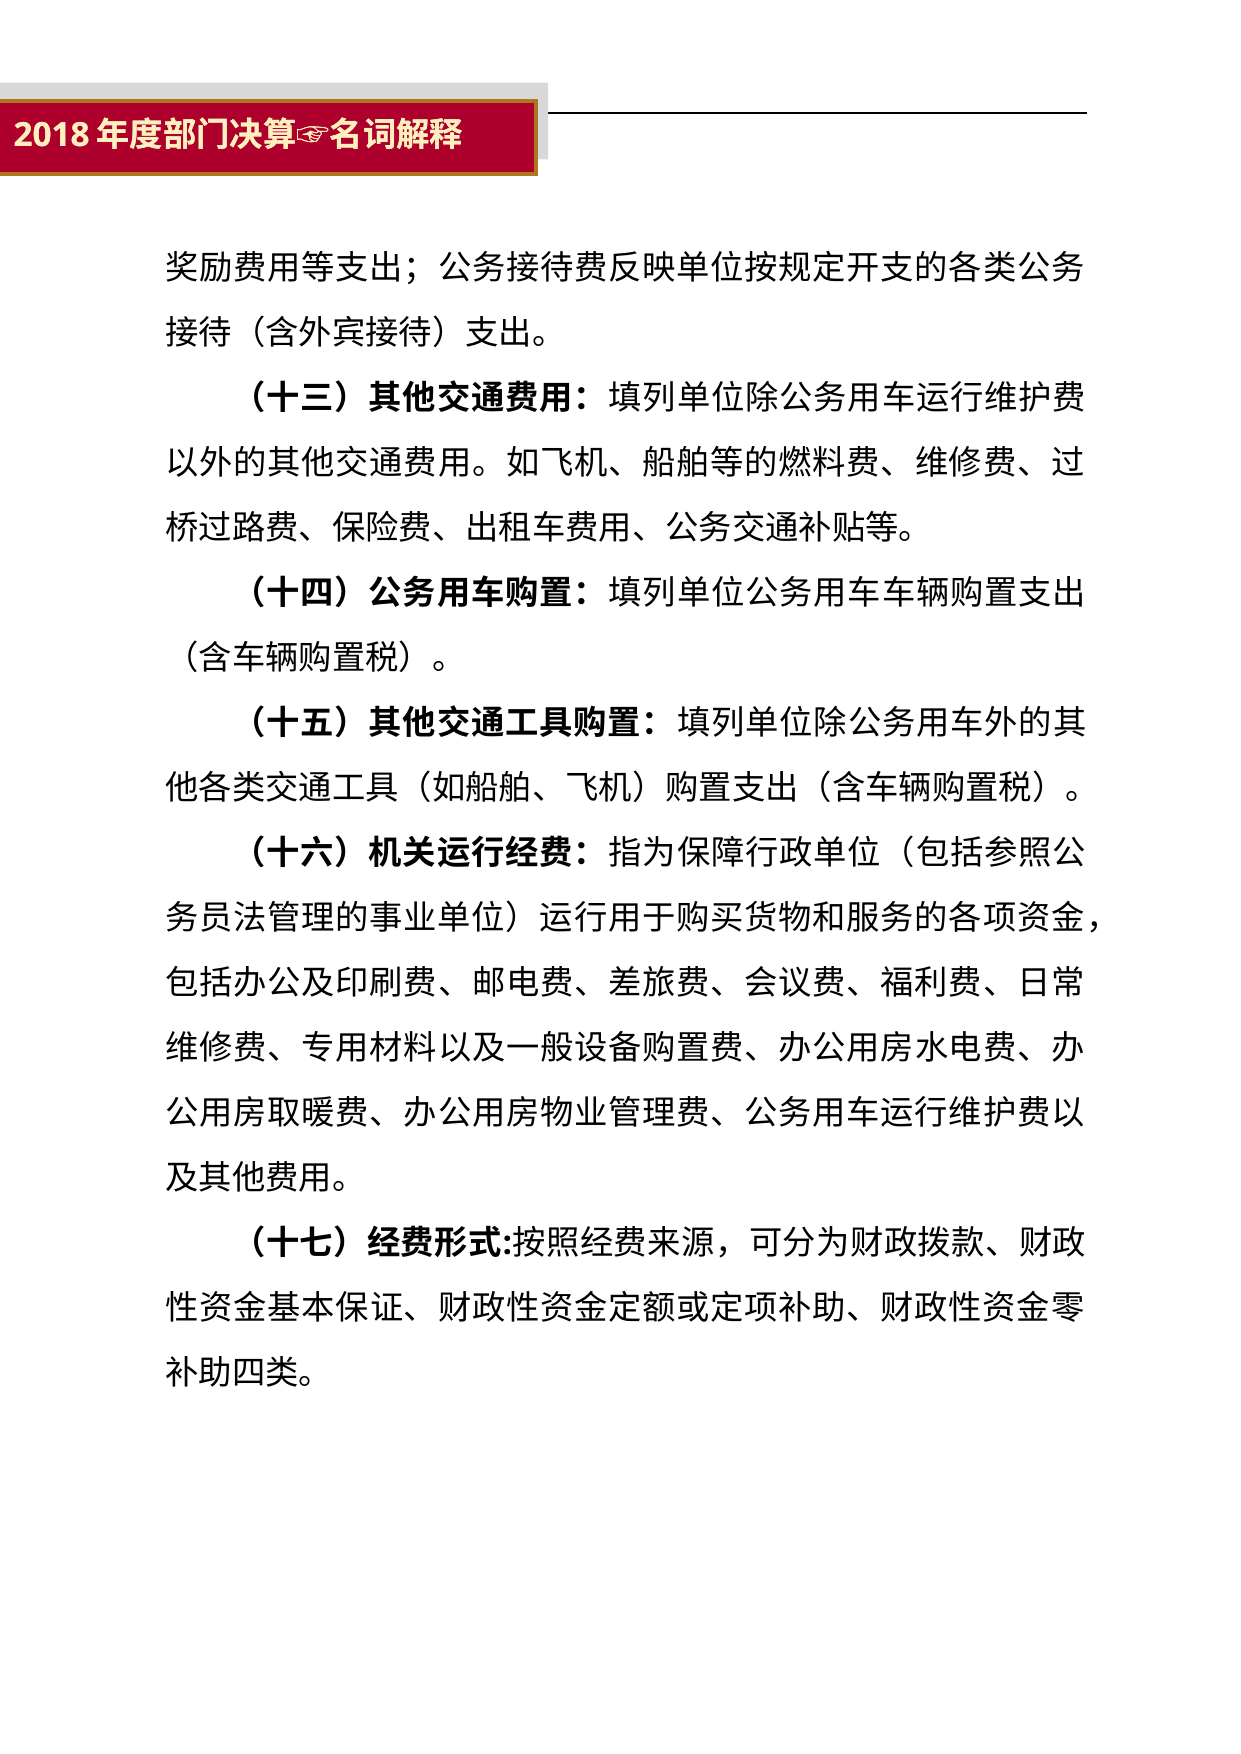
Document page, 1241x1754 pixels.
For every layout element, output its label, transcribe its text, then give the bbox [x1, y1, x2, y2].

text （十七）经费形式:按照经费来源，可分为财政拨款、财政性资金基本保证、财政性资金定额或定项补助、财政性资金零补助四类。 [165, 1208, 1087, 1403]
text （十六）机关运行经费：指为保障行政单位（包括参照公务员法管理的事业单位）运行用于购买货物和服务的各项资金，包括办公及印刷费、邮电费、差旅费、会议费、福利费、日常维修费、专用材料以及一般设备购置费、办公用房水电费、办公用房取暖费、办公用房物业管理费、公务用车运行维护费以及其他费用。 [165, 818, 1087, 1208]
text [165, 233, 1087, 363]
text （十五）其他交通工具购置：填列单位除公务用车外的其他各类交通工具（如船舶、飞机）购置支出（含车辆购置税）。 [165, 688, 1087, 818]
text （十三）其他交通费用：填列单位除公务用车运行维护费以外的其他交通费用。如飞机、船舶等的燃料费、维修费、过桥过路费、保险费、出租车费用、公务交通补贴等。 [165, 363, 1087, 558]
text （十四）公务用车购置：填列单位公务用车车辆购置支出（含车辆购置税）。 [165, 558, 1087, 688]
